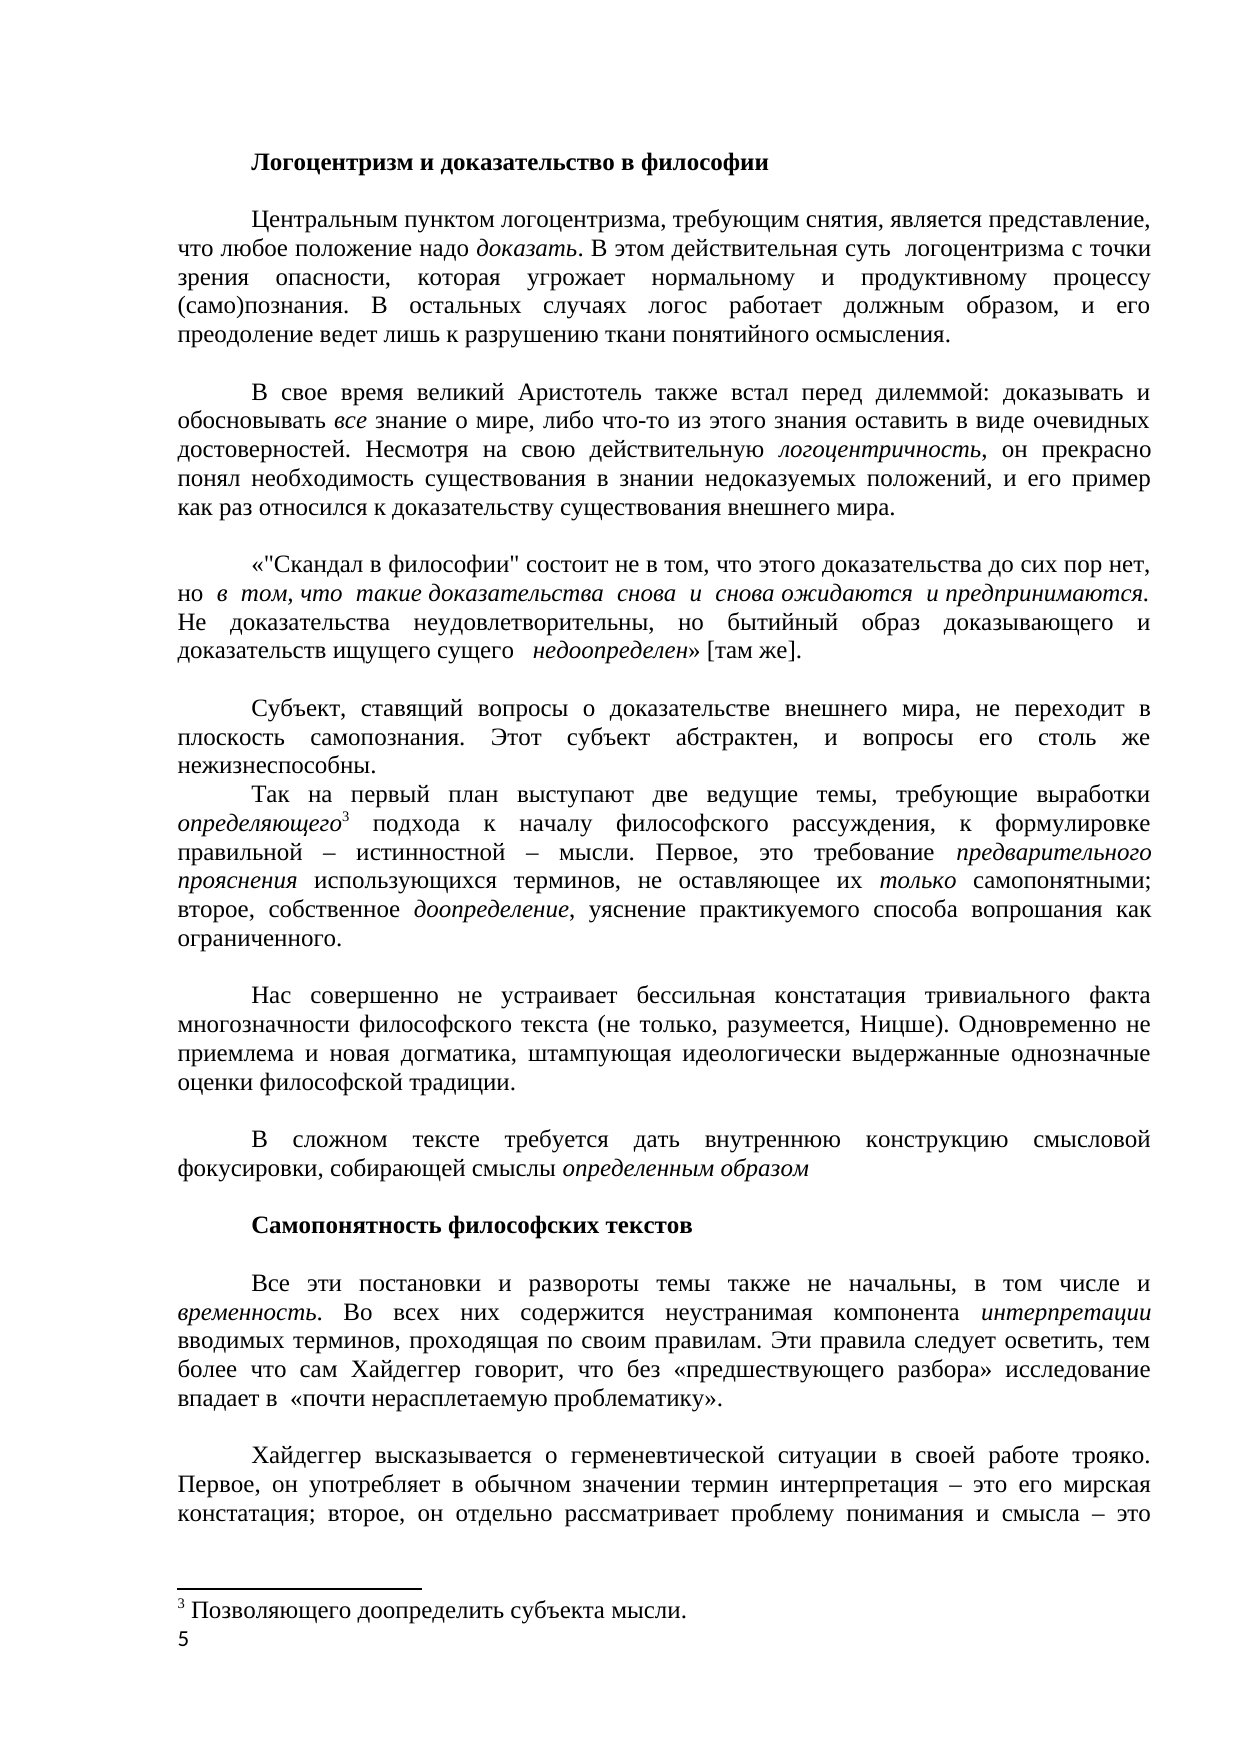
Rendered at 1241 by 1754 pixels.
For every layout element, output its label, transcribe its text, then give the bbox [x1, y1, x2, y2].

text Самопонятность философских текстов [177, 1211, 1152, 1239]
text В свое время великий Аристотель также встал перед дилеммой: доказывать и обосновывать все знание о мире, либо что-то из этого знания оставить в виде очевидных достоверностей. Несмотря на свою действительную логоцентричность, он прекрасно понял необходимость существования в знании недоказуемых положений, и его пример как раз относился к доказательству существования внешнего мира. [177, 377, 1152, 521]
text Так на первый план выступают две ведущие темы, требующие выработки определяющего подхода к началу философского рассуждения, к формулировке правильной – истинностной – мысли. Первое, это требование предварительного прояснения использующихся терминов, не оставляющее их только самопонятными; второе, собственное доопределение, уяснение практикуемого способа вопрошания как ограниченного. [177, 779, 1152, 952]
text Все эти постановки и развороты темы также не начальны, в том числе и временность. Во всех них содержится неустранимая компонента интерпретации вводимых терминов, проходящая по своим правилам. Эти правила следует осветить, тем более что сам Хайдеггер говорит, что без «предшествующего разбора» исследование впадает в «почти нерасплетаемую проблематику». [177, 1268, 1152, 1412]
text Нас совершенно не устраивает бессильная констатация тривиального факта многозначности философского текста (не только, разумеется, Ницше). Одновременно не приемлема и новая догматика, штампующая идеологически выдержанные однозначные оценки философской традиции. [177, 981, 1152, 1096]
text Центральным пунктом логоцентризма, требующим снятия, является представление, что любое положение надо доказать. В этом действительная суть логоцентризма с точки зрения опасности, которая угрожает нормальному и продуктивному процессу (само)познания. В остальных случаях логос работает должным образом, и его преодоление ведет лишь к разрушению ткани понятийного осмысления. [177, 204, 1152, 348]
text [177, 1441, 1152, 1527]
text «"Скандал в философии" состоит не в том, что этого доказательства до сих пор нет, но в том, что такие доказательства снова и снова ожидаются и предпринимаются. Не доказательства неудовлетворительны, но бытийный образ доказывающего и доказательств ищущего сущего недоопределен» [там же]. [177, 549, 1152, 664]
text Субъект, ставящий вопросы о доказательстве внешнего мира, не переходит в плоскость самопознания. Этот субъект абстрактен, и вопросы его столь же нежизнеспособны. [177, 693, 1152, 779]
text Логоцентризм и доказательство в философии [177, 147, 1152, 176]
text В сложном тексте требуется дать внутреннюю конструкцию смысловой фокусировки, собирающей смыслы определенным образом [177, 1124, 1152, 1182]
